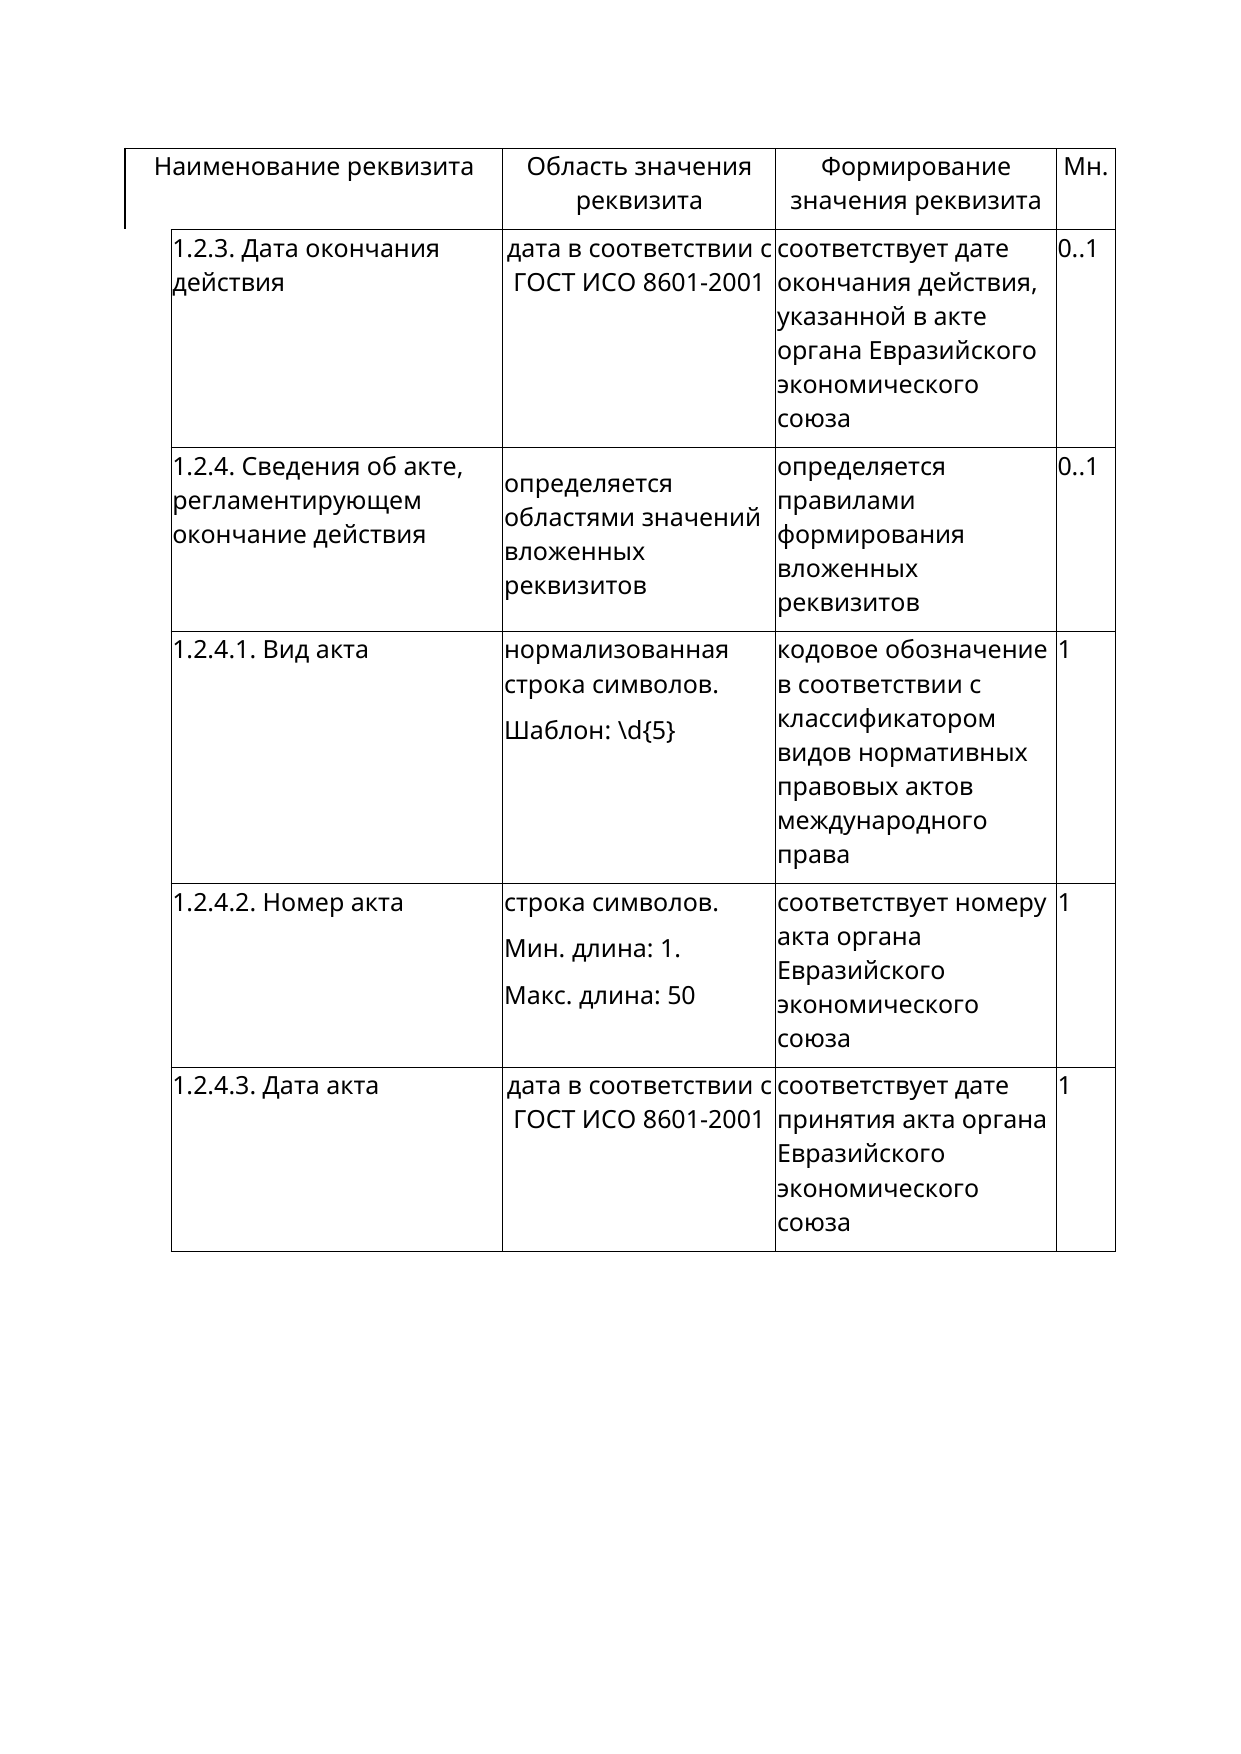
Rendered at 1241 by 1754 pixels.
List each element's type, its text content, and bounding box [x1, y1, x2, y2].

table_cell определяется областями значений вложенных реквизитов [503, 448, 775, 631]
table_cell строка символов. Мин. длина: 1. Макс. длина: 50 [503, 884, 775, 1067]
table_header Область значения реквизита [503, 149, 775, 229]
table_header Мн. [1057, 149, 1115, 229]
table_cell 1.2.4.2. Номер акта [172, 884, 502, 1067]
table_cell 0..1 [1057, 448, 1115, 631]
table_cell кодовое обозначение в соответствии с классификатором видов нормативных правовых актов международного права [776, 632, 1056, 883]
table_cell 1.2.4.1. Вид акта [172, 632, 502, 883]
table_cell 1.2.4.3. Дата акта [172, 1068, 502, 1251]
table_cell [503, 230, 775, 447]
table_cell 1.2.4. Сведения об акте, регламентирующем окончание действия [172, 448, 502, 631]
table_cell соответствует дате принятия акта органа Евразийского экономического союза [776, 1068, 1056, 1251]
table_cell 0..1 [1057, 230, 1115, 447]
table_cell определяется правилами формирования вложенных реквизитов [776, 448, 1056, 631]
table_cell 1 [1057, 1068, 1115, 1251]
table_cell 1.2.3. Дата окончания действия [172, 230, 502, 447]
table_cell соответствует дате окончания действия, указанной в акте органа Евразийского экономического союза [776, 230, 1056, 447]
table_cell нормализованная строка символов. Шаблон: \d{5} [503, 632, 775, 883]
table_cell 1 [1057, 884, 1115, 1067]
table_header Формирование значения реквизита [776, 149, 1056, 229]
table_cell соответствует номеру акта органа Евразийского экономического союза [776, 884, 1056, 1067]
table_cell дата в соответствии с ГОСТ ИСО 8601-2001 [503, 1068, 775, 1251]
table_header Наименование реквизита [126, 149, 502, 229]
table_cell 1 [1057, 632, 1115, 883]
